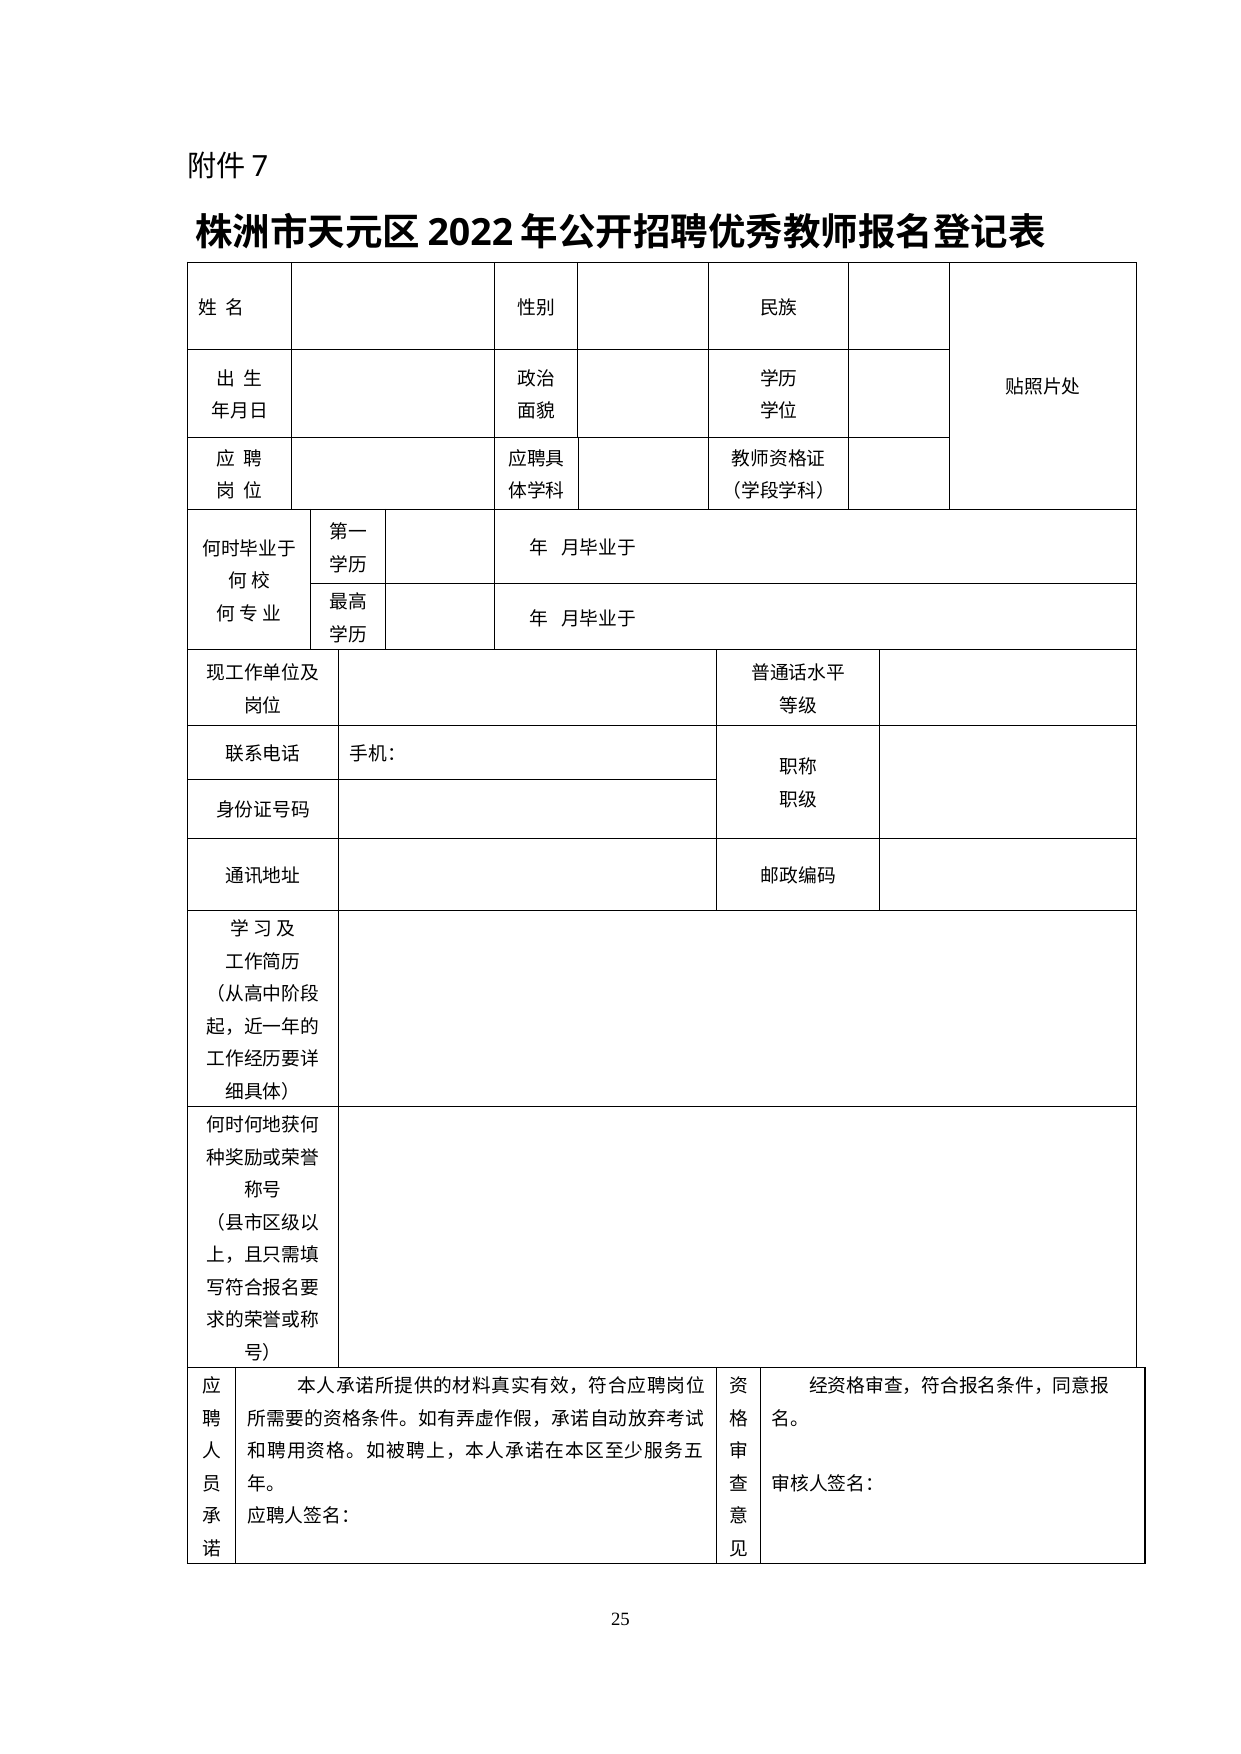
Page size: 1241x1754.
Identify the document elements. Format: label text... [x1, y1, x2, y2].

table_header [578, 263, 708, 349]
table_header 姓 名 [188, 263, 291, 349]
table_cell 应聘人员承诺 [188, 1368, 235, 1563]
table_cell [579, 438, 708, 509]
table_cell [339, 780, 716, 838]
table_header [849, 263, 949, 349]
table_header 性别 [495, 263, 577, 349]
table_cell [849, 350, 949, 437]
table_header [292, 263, 494, 349]
table_cell 职称 职级 [717, 726, 879, 838]
table_cell 应 聘 岗 位 [188, 438, 291, 509]
table_cell [339, 650, 716, 725]
table_cell [386, 584, 494, 649]
table_cell 资格审查意见 [717, 1368, 760, 1563]
table_cell [339, 839, 716, 910]
table_cell [292, 438, 494, 509]
table_cell 出 生 年月日 [188, 350, 291, 437]
table_cell 何时何地获何种奖励或荣誉称号 （县市区级以上，且只需填写符合报名要求的荣誉或称号） [188, 1107, 338, 1367]
table_cell [386, 510, 494, 583]
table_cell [236, 1368, 716, 1563]
table_cell 政治 面貌 [495, 350, 577, 437]
table_cell 现工作单位及岗位 [188, 650, 338, 725]
table_cell 通讯地址 [188, 839, 338, 910]
table_cell 年 月毕业于 [495, 510, 1136, 583]
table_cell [761, 1368, 1144, 1563]
table_cell [339, 1107, 1136, 1367]
table_cell 年 月毕业于 [495, 584, 1136, 649]
table_cell 学历 学位 [709, 350, 848, 437]
table_header 民族 [709, 263, 848, 349]
table_cell 联系电话 [188, 726, 338, 779]
table_cell [849, 438, 949, 509]
table_cell 邮政编码 [717, 839, 879, 910]
table_cell 普通话水平 等级 [717, 650, 879, 725]
table_cell 学 习 及 工作简历 （从高中阶段起，近一年的工作经历要详细具体） [188, 911, 338, 1106]
table_cell [292, 350, 494, 437]
table_cell 第一学历 [311, 510, 385, 583]
table_cell [880, 726, 1136, 838]
table_cell [880, 839, 1136, 910]
table_cell 身份证号码 [188, 780, 338, 838]
table_cell 最高学历 [311, 584, 385, 649]
text 附件7 [187, 132, 1053, 197]
table_cell 教师资格证 （学段学科） [709, 438, 848, 509]
text 株洲市天元区2022年公开招聘优秀教师报名登记表 [187, 197, 1053, 262]
table_cell [880, 650, 1136, 725]
table_cell [339, 911, 1136, 1106]
table_header 贴照片处 [950, 263, 1136, 509]
table_cell 何时毕业于 何 校 何 专 业 [188, 510, 310, 649]
table_cell [578, 350, 708, 437]
table_cell 应聘具体学科 [495, 438, 578, 509]
table_cell 手机： [339, 726, 716, 779]
